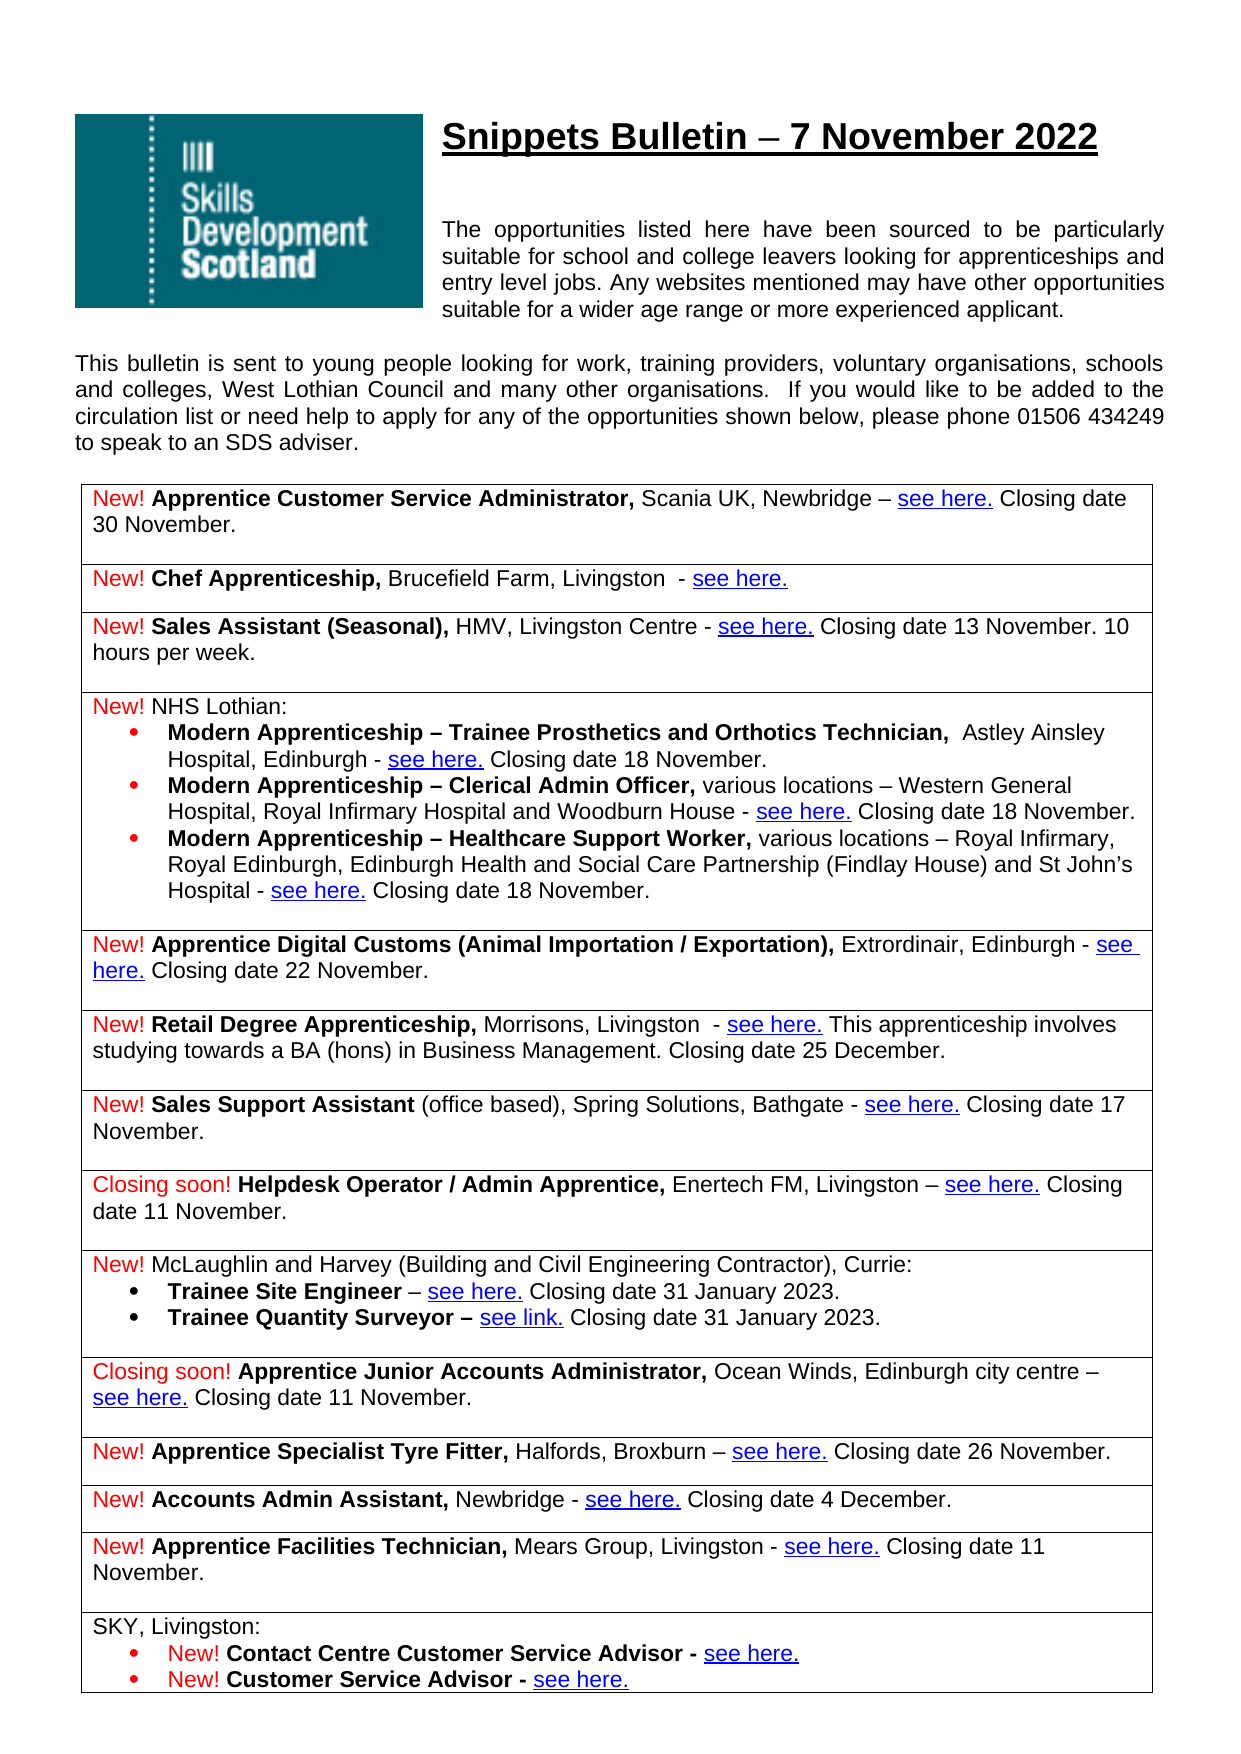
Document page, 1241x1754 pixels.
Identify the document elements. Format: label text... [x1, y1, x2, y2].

table_cell New! Retail Degree Apprenticeship, Morrisons, Livingston - see here. This apprenticeship involves studying towards a BA (hons) in Business Management. Closing date 25 December. [82, 1011, 1152, 1090]
table_header New! Apprentice Customer Service Administrator, Scania UK, Newbridge – see here. Closing date 30 November. [82, 485, 1152, 564]
table_cell New! Chef Apprenticeship, Brucefield Farm, Livingston - see here. [82, 565, 1152, 612]
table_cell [82, 1613, 1152, 1692]
picture [75, 114, 423, 308]
subtitle The opportunities listed here have been sourced to be particularly suitable for school and college leavers looking for apprenticeships and entry level jobs. Any websites mentioned may have other opportunities suitable for a wider age range or more experienced applicant. [75, 216, 1165, 322]
table_cell New! McLaughlin and Harvey (Building and Civil Engineering Contractor), Currie: Trainee Site Engineer – see here. Closing date 31 January 2023. Trainee Quantity Surveyor – see link. Closing date 31 January 2023. [82, 1251, 1152, 1357]
table_cell New! Apprentice Digital Customs (Animal Importation / Exportation), Extrordinair, Edinburgh - see here. Closing date 22 November. [82, 931, 1152, 1010]
table_cell Closing soon! Apprentice Junior Accounts Administrator, Ocean Winds, Edinburgh city centre – see here. Closing date 11 November. [82, 1358, 1152, 1437]
table_cell New! NHS Lothian: Modern Apprenticeship – Trainee Prosthetics and Orthotics Technician, Astley Ainsley Hospital, Edinburgh - see here. Closing date 18 November. Modern Apprenticeship – Clerical Admin Officer, various locations – Western General Hospital, Royal Infirmary Hospital and Woodburn House - see here. Closing date 18 November. Modern Apprenticeship – Healthcare Support Worker, various locations – Royal Infirmary, Royal Edinburgh, Edinburgh Health and Social Care Partnership (Findlay House) and St John’s Hospital - see here. Closing date 18 November. [82, 693, 1152, 930]
table_cell New! Apprentice Specialist Tyre Fitter, Halfords, Broxburn – see here. Closing date 26 November. [82, 1438, 1152, 1484]
table_cell New! Sales Support Assistant (office based), Spring Solutions, Bathgate - see here. Closing date 17 November. [82, 1091, 1152, 1170]
table_cell New! Sales Assistant (Seasonal), HMV, Livingston Centre - see here. Closing date 13 November. 10 hours per week. [82, 613, 1152, 692]
table_cell New! Accounts Admin Assistant, Newbridge - see here. Closing date 4 December. [82, 1486, 1152, 1532]
text Snippets Bulletin – 7 November 2022 [423, 114, 1165, 157]
table_cell Closing soon! Helpdesk Operator / Admin Apprentice, Enertech FM, Livingston – see here. Closing date 11 November. [82, 1171, 1152, 1250]
table_cell New! Apprentice Facilities Technician, Mears Group, Livingston - see here. Closing date 11 November. [82, 1533, 1152, 1612]
text This bulletin is sent to young people looking for work, training providers, voluntary organisations, schools and colleges, West Lothian Council and many other organisations. If you would like to be added to the circulation list or need help to apply for any of the opportunities shown below, please phone 01506 434249 to speak to an SDS adviser. [75, 350, 1165, 455]
